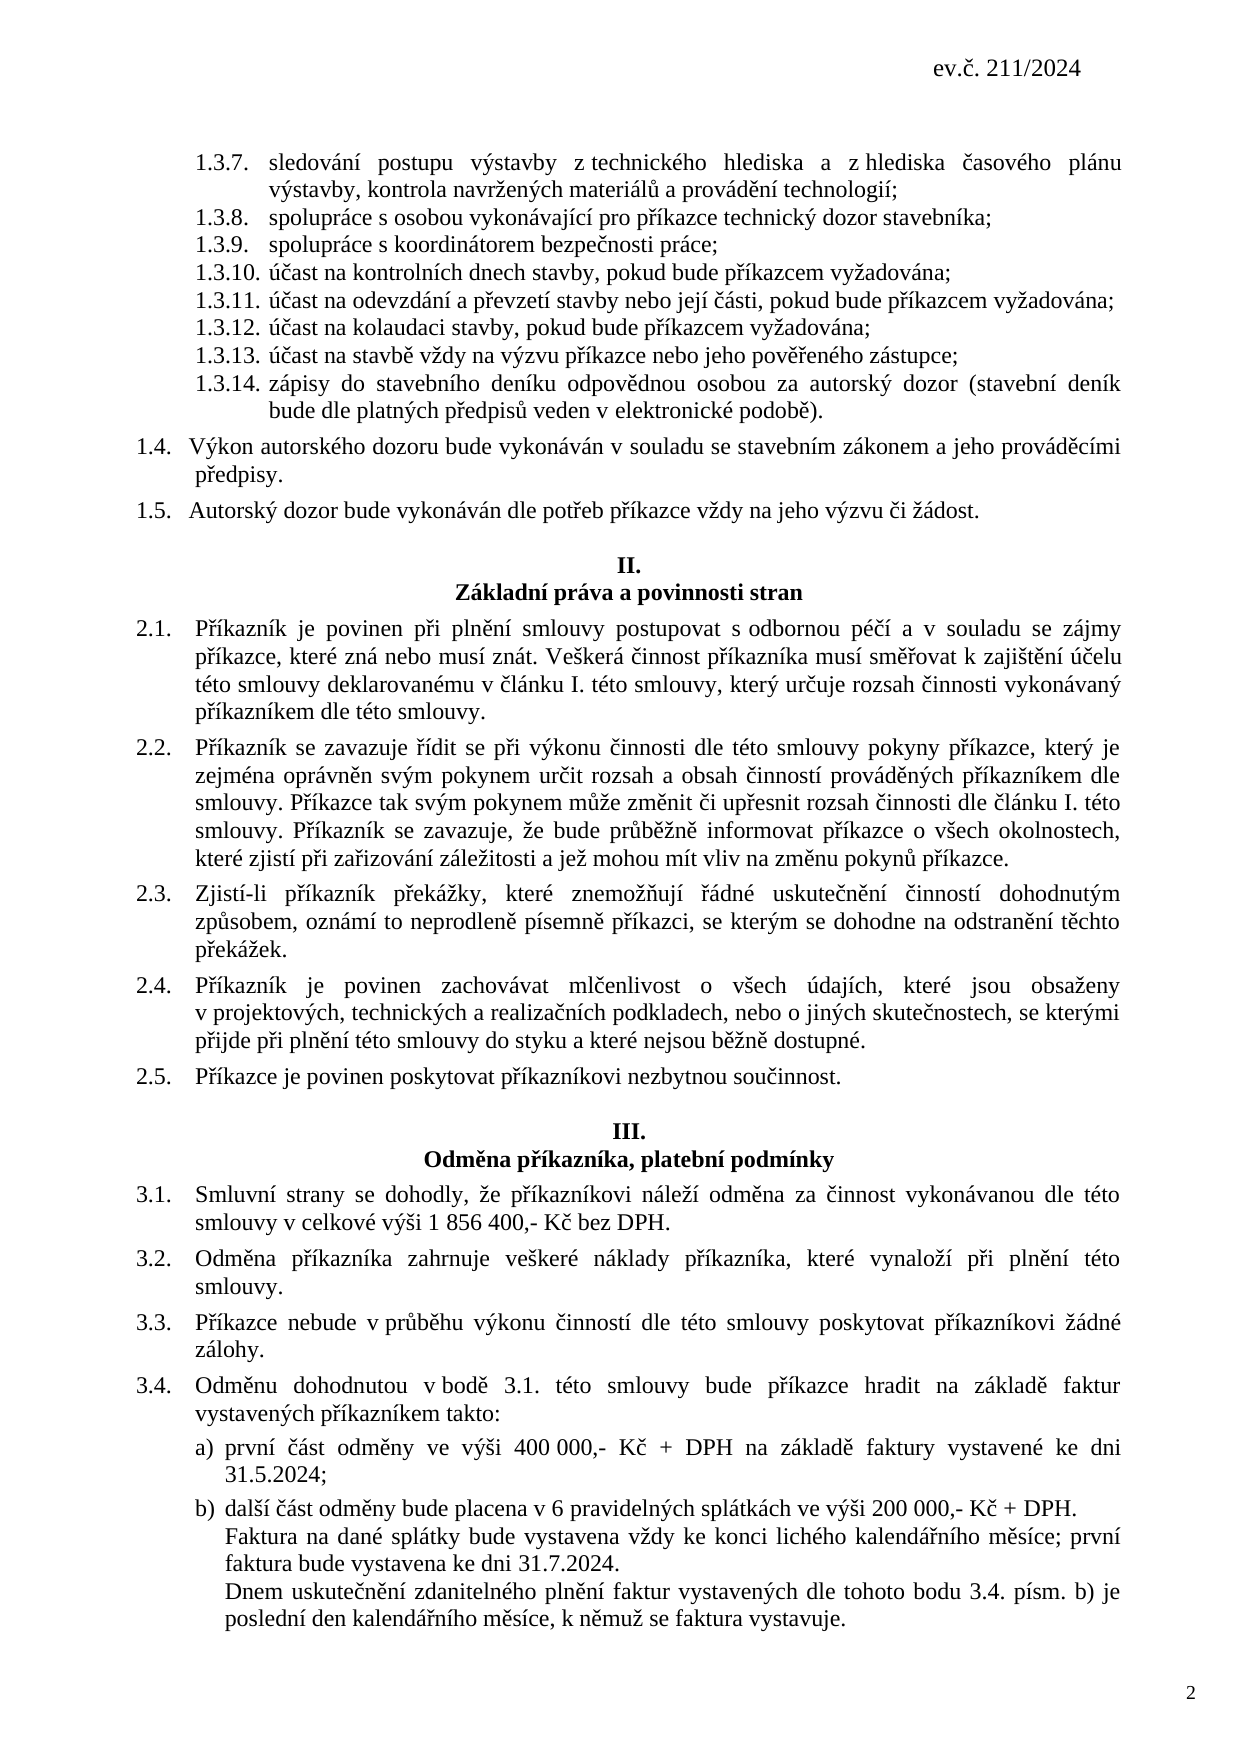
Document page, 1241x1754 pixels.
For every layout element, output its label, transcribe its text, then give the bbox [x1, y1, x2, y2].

list Příkazce nebude v průběhu výkonu činností dle této smlouvy poskytovat příkazníkovi žádné zálohy. [136, 1308, 1122, 1363]
list první část odměny ve výši 400 000,- Kč + DPH na základě faktury vystavené ke dni 31.5.2024; [195, 1433, 1122, 1488]
text Odměna příkazníka, platební podmínky [136, 1144, 1122, 1172]
list Odměnu dohodnutou v bodě 3.1. této smlouvy bude příkazce hradit na základě faktur vystavených příkazníkem takto: [136, 1371, 1122, 1426]
list Příkazník je povinen při plnění smlouvy postupovat s odbornou péčí a v souladu se zájmy příkazce, které zná nebo musí znát. Veškerá činnost příkazníka musí směřovat k zajištění účelu této smlouvy deklarovanému v článku I. této smlouvy, který určuje rozsah činnosti vykonávaný příkazníkem dle této smlouvy. [136, 614, 1122, 725]
list Příkazník je povinen zachovávat mlčenlivost o všech údajích, které jsou obsaženy v projektových, technických a realizačních podkladech, nebo o jiných skutečnostech, se kterými přijde při plnění této smlouvy do styku a které nejsou běžně dostupné. [136, 971, 1122, 1053]
list další část odměny bude placena v 6 pravidelných splátkách ve výši 200 000,- Kč + DPH. [195, 1494, 1122, 1522]
text III. [136, 1117, 1122, 1144]
text Dnem uskutečnění zdanitelného plnění faktur vystavených dle tohoto bodu 3.4. písm. b) je poslední den kalendářního měsíce, k němuž se faktura vystavuje. [195, 1577, 1122, 1632]
list Příkazce je povinen poskytovat příkazníkovi nezbytnou součinnost. [136, 1062, 1122, 1089]
text II. [136, 551, 1122, 578]
list zápisy do stavebního deníku odpovědnou osobou za autorský dozor (stavební deník bude dle platných předpisů veden v elektronické podobě). [195, 368, 1122, 424]
text Faktura na dané splátky bude vystavena vždy ke konci lichého kalendářního měsíce; první faktura bude vystavena ke dni 31.7.2024. [195, 1522, 1122, 1577]
list účast na odevzdání a převzetí stavby nebo její části, pokud bude příkazcem vyžadována; [195, 286, 1122, 313]
list účast na kolaudaci stavby, pokud bude příkazcem vyžadována; [195, 313, 1122, 341]
list Výkon autorského dozoru bude vykonáván v souladu se stavebním zákonem a jeho prováděcími předpisy. [136, 432, 1122, 487]
list Autorský dozor bude vykonáván dle potřeb příkazce vždy na jeho výzvu či žádost. [136, 496, 1122, 523]
list Smluvní strany se dohodly, že příkazníkovi náleží odměna za činnost vykonávanou dle této smlouvy v celkové výši 1 856 400,- Kč bez DPH. [136, 1181, 1122, 1236]
list Příkazník se zavazuje řídit se při výkonu činnosti dle této smlouvy pokyny příkazce, který je zejména oprávněn svým pokynem určit rozsah a obsah činností prováděných příkazníkem dle smlouvy. Příkazce tak svým pokynem může změnit či upřesnit rozsah činnosti dle článku I. této smlouvy. Příkazník se zavazuje, že bude průběžně informovat příkazce o všech okolnostech, které zjistí při zařizování záležitosti a jež mohou mít vliv na změnu pokynů příkazce. [136, 733, 1122, 871]
list spolupráce s osobou vykonávající pro příkazce technický dozor stavebníka; [195, 203, 1122, 231]
list účast na kontrolních dnech stavby, pokud bude příkazcem vyžadována; [195, 258, 1122, 286]
list účast na stavbě vždy na výzvu příkazce nebo jeho pověřeného zástupce; [195, 341, 1122, 368]
list Zjistí-li příkazník překážky, které znemožňují řádné uskutečnění činností dohodnutým způsobem, oznámí to neprodleně písemně příkazci, se kterým se dohodne na odstranění těchto překážek. [136, 879, 1122, 962]
list spolupráce s koordinátorem bezpečnosti práce; [195, 231, 1122, 258]
text Základní práva a povinnosti stran [136, 578, 1122, 606]
list sledování postupu výstavby z technického hlediska a z hlediska časového plánu výstavby, kontrola navržených materiálů a provádění technologií; [195, 148, 1122, 203]
list Odměna příkazníka zahrnuje veškeré náklady příkazníka, které vynaloží při plnění této smlouvy. [136, 1244, 1122, 1299]
